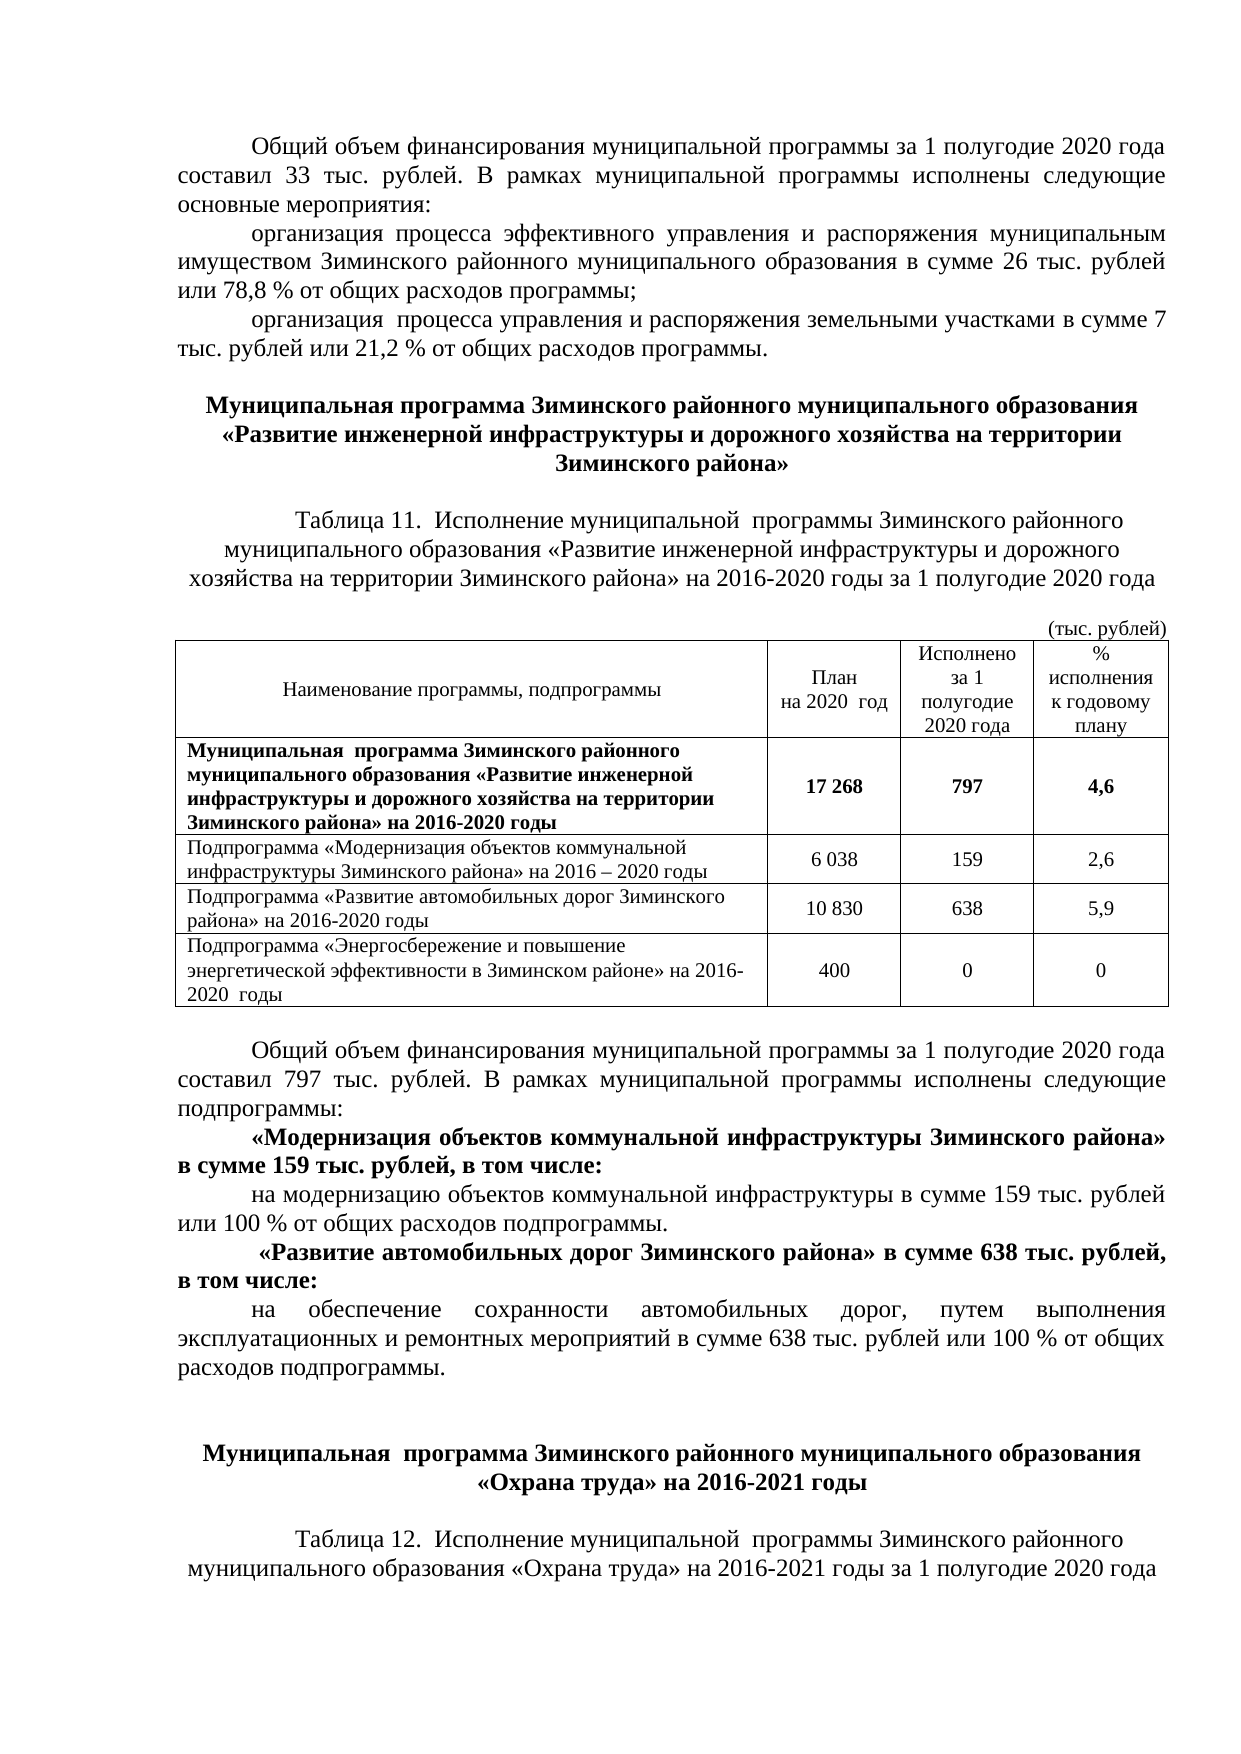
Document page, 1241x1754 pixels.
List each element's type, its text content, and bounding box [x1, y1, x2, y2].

table_cell 4,6 [1034, 738, 1168, 834]
text «Развитие автомобильных дорог Зиминского района» в сумме 638 тыс. рублей, в том числе: [177, 1237, 1167, 1294]
table_cell 638 [901, 884, 1033, 932]
table_cell Подпрограмма «Модернизация объектов коммунальной инфраструктуры Зиминского района» на 2016 – 2020 годы [176, 835, 767, 883]
table_cell Подпрограмма «Энергосбережение и повышение энергетической эффективности в Зиминском районе» на 2016-2020 годы [176, 934, 767, 1006]
table_cell 5,9 [1034, 884, 1168, 932]
text организация процесса управления и распоряжения земельными участками в сумме 7 тыс. рублей или 21,2 % от общих расходов программы. [177, 304, 1167, 361]
text Общий объем финансирования муниципальной программы за 1 полугодие 2020 года составил 33 тыс. рублей. В рамках муниципальной программы исполнены следующие основные мероприятия: [177, 131, 1167, 218]
table_cell 797 [901, 738, 1033, 834]
text на модернизацию объектов коммунальной инфраструктуры в сумме 159 тыс. рублей или 100 % от общих расходов подпрограммы. [177, 1179, 1167, 1237]
table_cell 2,6 [1034, 835, 1168, 883]
table_header Наименование программы, подпрограммы [176, 641, 767, 737]
text Таблица 12. Исполнение муниципальной программы Зиминского районного муниципального образования «Охрана труда» на 2016-2021 годы за 1 полугодие 2020 года [177, 1524, 1167, 1582]
table_header План на 2020 год [768, 641, 900, 737]
text Таблица 11. Исполнение муниципальной программы Зиминского районного муниципального образования «Развитие инженерной инфраструктуры и дорожного хозяйства на территории Зиминского района» на 2016-2020 годы за 1 полугодие 2020 года [177, 505, 1167, 591]
text на обеспечение сохранности автомобильных дорог, путем выполнения эксплуатационных и ремонтных мероприятий в сумме 638 тыс. рублей или 100 % от общих расходов подпрограммы. [177, 1294, 1167, 1380]
table_cell 10 830 [768, 884, 900, 932]
table_cell 0 [1034, 934, 1168, 1006]
table_cell Подпрограмма «Развитие автомобильных дорог Зиминского района» на 2016-2020 годы [176, 884, 767, 932]
text Муниципальная программа Зиминского районного муниципального образования «Развитие инженерной инфраструктуры и дорожного хозяйства на территории Зиминского района» [177, 390, 1167, 476]
text Общий объем финансирования муниципальной программы за 1 полугодие 2020 года составил 797 тыс. рублей. В рамках муниципальной программы исполнены следующие подпрограммы: [177, 1035, 1167, 1122]
table_cell Муниципальная программа Зиминского районного муниципального образования «Развитие инженерной инфраструктуры и дорожного хозяйства на территории Зиминского района» на 2016-2020 годы [176, 738, 767, 834]
text (тыс. рублей) [177, 615, 1167, 639]
table_cell 17 268 [768, 738, 900, 834]
table_cell 6 038 [768, 835, 900, 883]
table_cell 400 [768, 934, 900, 1006]
text «Модернизация объектов коммунальной инфраструктуры Зиминского района» в сумме 159 тыс. рублей, в том числе: [177, 1122, 1167, 1179]
table_header Исполнено за 1 полугодие 2020 года [901, 641, 1033, 737]
table_cell 159 [901, 835, 1033, 883]
table_cell 0 [901, 934, 1033, 1006]
table_header % исполнения к годовому плану [1034, 641, 1168, 737]
text Муниципальная программа Зиминского районного муниципального образования «Охрана труда» на 2016-2021 годы [177, 1438, 1167, 1495]
text организация процесса эффективного управления и распоряжения муниципальным имуществом Зиминского районного муниципального образования в сумме 26 тыс. рублей или 78,8 % от общих расходов программы; [177, 218, 1167, 304]
